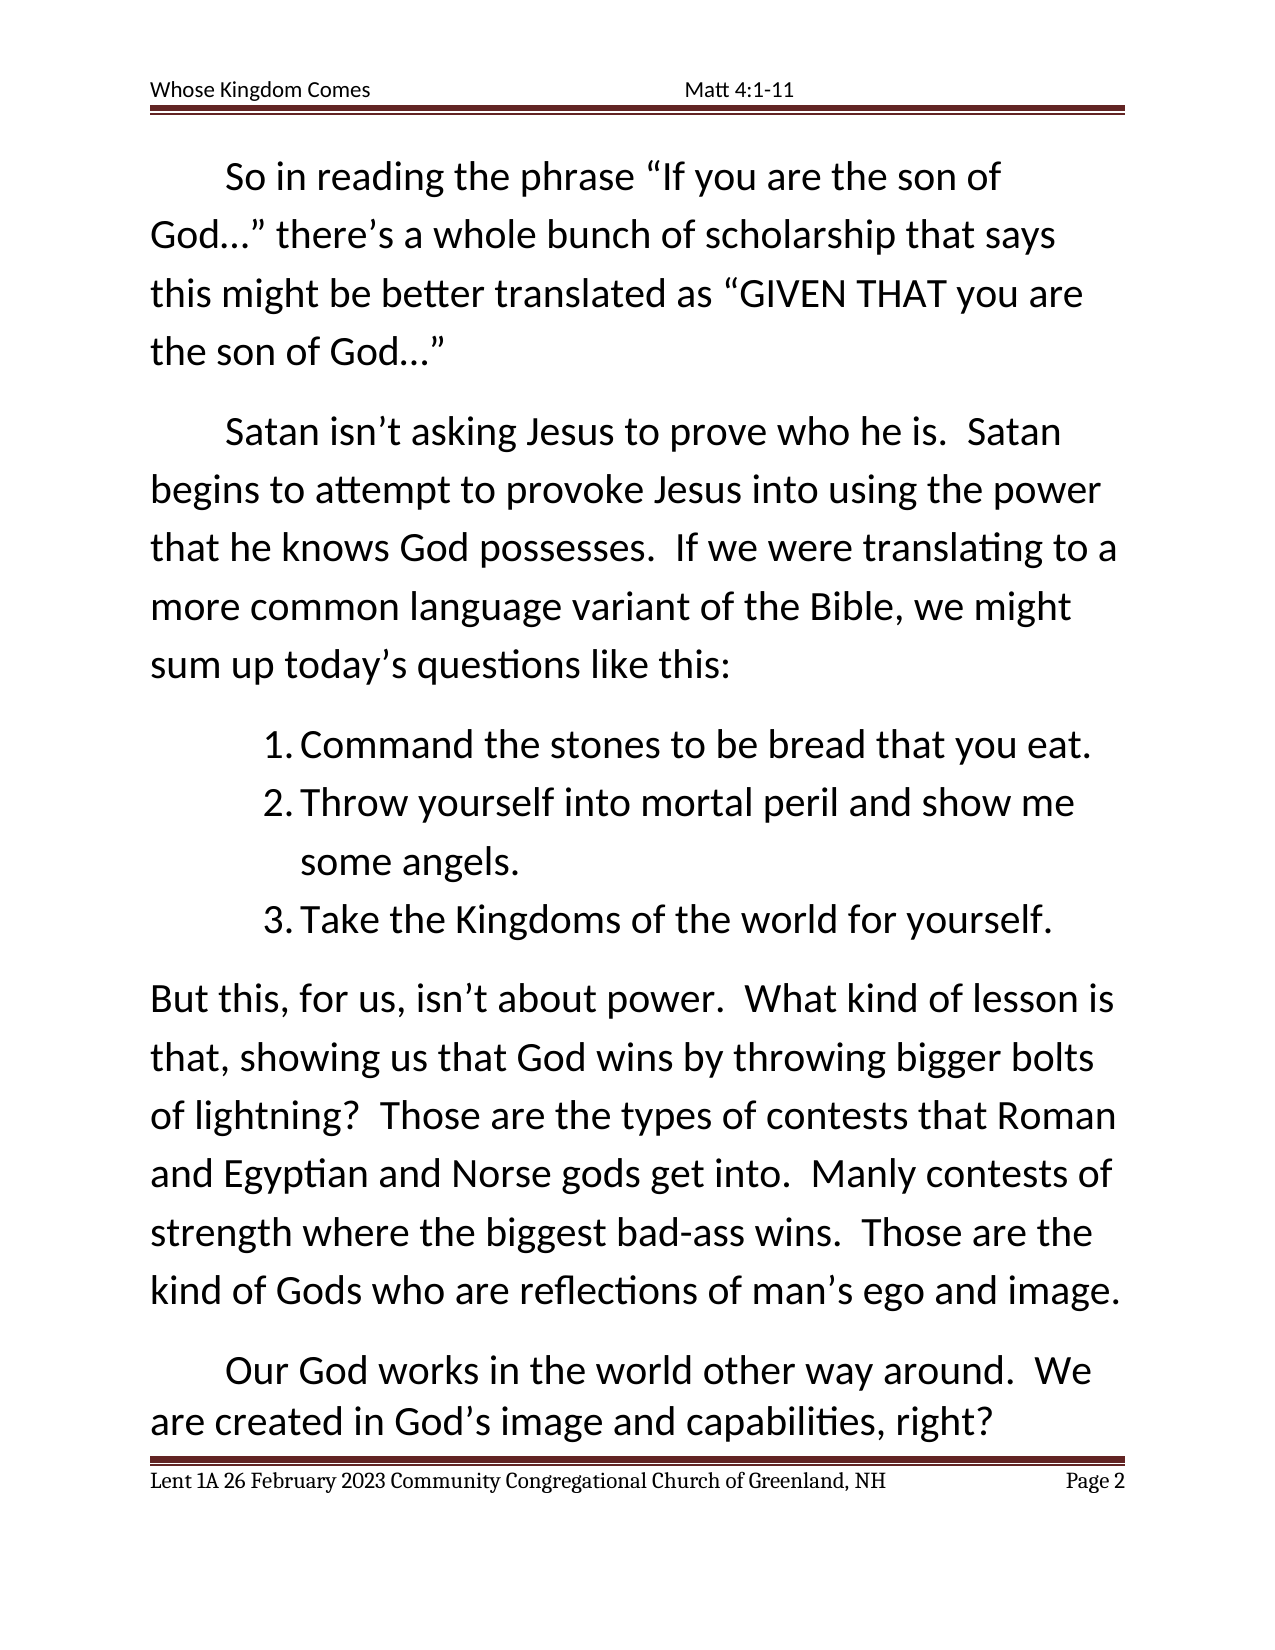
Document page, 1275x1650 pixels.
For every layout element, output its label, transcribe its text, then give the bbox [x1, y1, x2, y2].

text So in reading the phrase “If you are the son of God…” there’s a whole bunch of scholarship that says this might be better translated as “GIVEN THAT you are the son of God…” [150, 150, 1125, 376]
text But this, for us, isn’t about power. What kind of lesson is that, showing us that God wins by throwing bigger bolts of lightning? Those are the types of contests that Roman and Egyptian and Norse gods get into. Manly contests of strength where the biggest bad-ass wins. Those are the kind of Gods who are reflections of man’s ego and image. [150, 972, 1125, 1315]
list Command the stones to be bread that you eat. [262, 718, 1125, 768]
list Throw yourself into mortal peril and show me some angels. [262, 776, 1125, 885]
text Satan isn’t asking Jesus to prove who he is. Satan begins to attempt to provoke Jesus into using the power that he knows God possesses. If we were translating to a more common language variant of the Bible, we might sum up today’s questions like this: [150, 404, 1125, 689]
text Our God works in the world other way around. We are created in God’s image and capabilities, right? [150, 1344, 1125, 1445]
list Take the Kingdoms of the world for yourself. [262, 893, 1125, 944]
